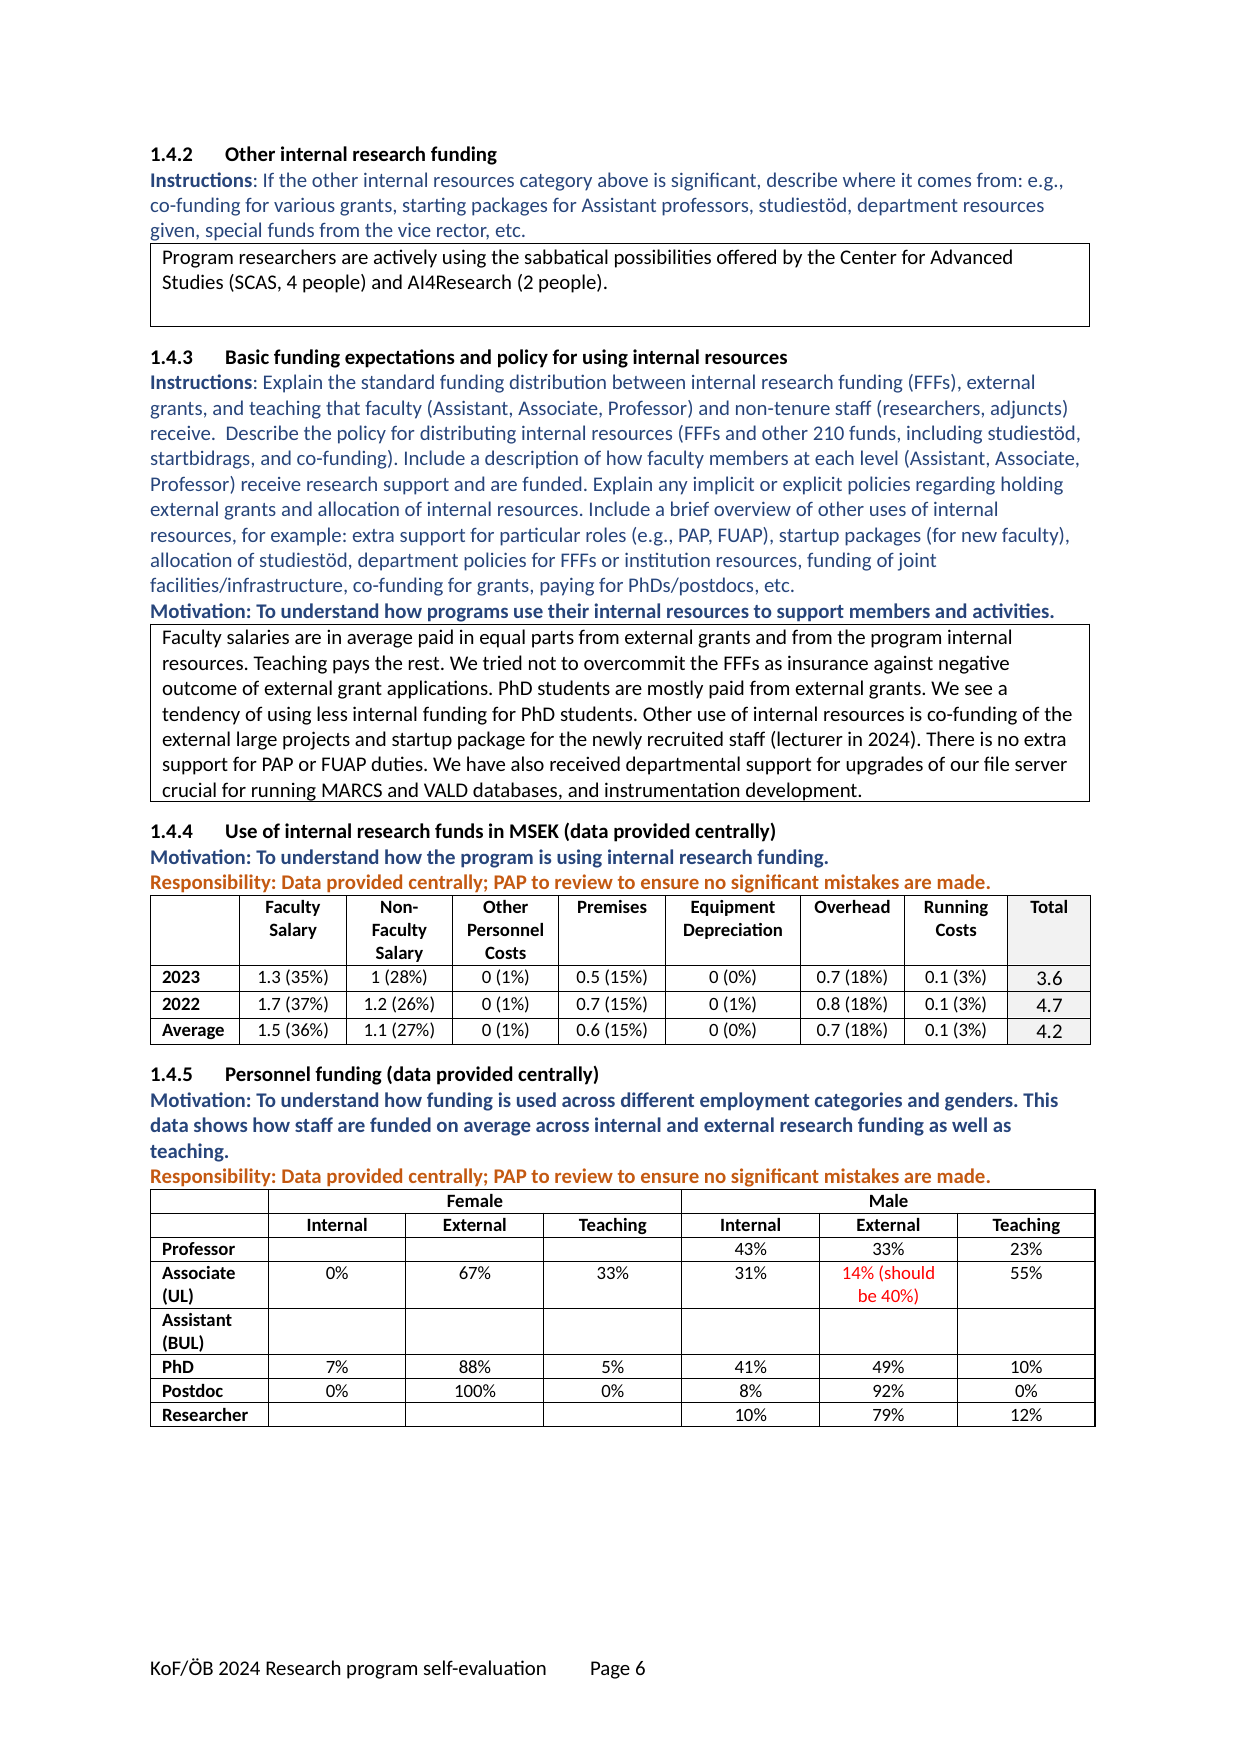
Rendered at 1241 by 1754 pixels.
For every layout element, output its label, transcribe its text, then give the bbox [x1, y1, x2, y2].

table_cell 23% [958, 1238, 1094, 1261]
table_cell 33% [820, 1238, 957, 1261]
table_cell 0 (1%) [453, 992, 558, 1017]
table_cell 0.7 (15%) [559, 992, 665, 1017]
table_cell 0 (1%) [453, 966, 558, 991]
table_cell [406, 1309, 543, 1354]
table_cell 10% [682, 1403, 819, 1426]
table_cell [269, 1238, 405, 1261]
table_cell 0% [544, 1379, 681, 1402]
table_cell 0.6 (15%) [559, 1019, 665, 1044]
table_cell 14% (should be 40%) [820, 1262, 957, 1307]
table_header Running Costs [905, 896, 1007, 964]
table_cell 55% [958, 1262, 1094, 1307]
table_cell [544, 1403, 681, 1426]
table_cell 4.2 [1008, 1019, 1090, 1044]
table_cell 1.5 (36%) [240, 1019, 346, 1044]
table_cell 1.7 (37%) [240, 992, 346, 1017]
table_cell 0.8 (18%) [801, 992, 904, 1017]
table_header Faculty salaries are in average paid in equal parts from external grants and from the program internal resources. Teaching pays the rest. We tried not to overcommit the FFFs as insurance against negative outcome of external grant applications. PhD students are mostly paid from external grants. We see a tendency of using less internal funding for PhD students. Other use of internal resources is co-funding of the external large projects and startup package for the newly recruited staff (lecturer in 2024). There is no extra support for PAP or FUAP duties. We have also received departmental support for upgrades of our file server crucial for running MARCS and VALD databases, and instrumentation development. [151, 625, 1089, 801]
table_cell 0.5 (15%) [559, 966, 665, 991]
table_cell 3.6 [1008, 966, 1090, 991]
table_header Other Personnel Costs [453, 896, 558, 964]
table_cell Internal [269, 1214, 405, 1237]
text Instructions: If the other internal resources category above is significant, describe where it comes from: e.g., co-funding for various grants, starting packages for Assistant professors, studiestöd, department resources given, special funds from the vice rector, etc. [150, 167, 1090, 243]
table_cell 1.2 (26%) [347, 992, 452, 1017]
table_cell 8% [682, 1379, 819, 1402]
table_header [151, 896, 239, 964]
table_cell [544, 1309, 681, 1354]
table_header Male [682, 1190, 1094, 1213]
table_cell [269, 1309, 405, 1354]
table_cell 1 (28%) [347, 966, 452, 991]
table_cell 2023 [151, 966, 239, 991]
table_cell External [406, 1214, 543, 1237]
table_cell [820, 1309, 957, 1354]
table_cell 0 (1%) [666, 992, 800, 1017]
table_cell 0.1 (3%) [905, 1019, 1007, 1044]
subtitle Personnel funding (data provided centrally) [150, 1062, 1090, 1087]
table_cell Teaching [958, 1214, 1094, 1237]
table_header [151, 1190, 268, 1213]
table_cell 0.7 (18%) [801, 1019, 904, 1044]
text Motivation: To understand how funding is used across different employment categories and genders. This data shows how staff are funded on average across internal and external research funding as well as teaching. [150, 1087, 1090, 1163]
table_header Total [1008, 896, 1090, 964]
table_cell 4.7 [1008, 992, 1090, 1017]
table_cell 1.3 (35%) [240, 966, 346, 991]
table_cell 92% [820, 1379, 957, 1402]
text Motivation: To understand how the program is using internal research funding. [150, 844, 1090, 869]
table_cell 5% [544, 1355, 681, 1378]
table_cell [544, 1238, 681, 1261]
table_cell 100% [406, 1379, 543, 1402]
table_cell Average [151, 1019, 239, 1044]
text Responsibility: Data provided centrally; PAP to review to ensure no significant mistakes are made. [150, 1163, 1090, 1189]
table_cell Teaching [544, 1214, 681, 1237]
table_cell 0% [269, 1379, 405, 1402]
table_cell 1.1 (27%) [347, 1019, 452, 1044]
table_header Overhead [801, 896, 904, 964]
text Instructions: Explain the standard funding distribution between internal research funding (FFFs), external grants, and teaching that faculty (Assistant, Associate, Professor) and non-tenure staff (researchers, adjuncts) receive. Describe the policy for distributing internal resources (FFFs and other 210 funds, including studiestöd, startbidrags, and co-funding). Include a description of how faculty members at each level (Assistant, Associate, Professor) receive research support and are funded. Explain any implicit or explicit policies regarding holding external grants and allocation of internal resources. Include a brief overview of other uses of internal resources, for example: extra support for particular roles (e.g., PAP, FUAP), startup packages (for new faculty), allocation of studiestöd, department policies for FFFs or institution resources, funding of joint facilities/infrastructure, co-funding for grants, paying for PhDs/postdocs, etc. [150, 369, 1090, 598]
table_cell [406, 1238, 543, 1261]
table_cell External [820, 1214, 957, 1237]
table_cell 0 (1%) [453, 1019, 558, 1044]
table_cell Researcher [151, 1403, 268, 1426]
table_cell 10% [958, 1355, 1094, 1378]
table_cell Associate (UL) [151, 1262, 268, 1307]
subtitle Other internal research funding [150, 141, 1090, 167]
table_cell 43% [682, 1238, 819, 1261]
table_cell Professor [151, 1238, 268, 1261]
table_header Faculty Salary [240, 896, 346, 964]
table_cell Internal [682, 1214, 819, 1237]
table_header Female [269, 1190, 681, 1213]
table_cell [269, 1403, 405, 1426]
table_cell Assistant (BUL) [151, 1309, 268, 1354]
table_cell 0.1 (3%) [905, 966, 1007, 991]
table_header Premises [559, 896, 665, 964]
text Motivation: To understand how programs use their internal resources to support members and activities. [150, 598, 1090, 623]
table_cell 79% [820, 1403, 957, 1426]
table_cell 41% [682, 1355, 819, 1378]
table_cell 2022 [151, 992, 239, 1017]
table_cell [682, 1309, 819, 1354]
table_cell Postdoc [151, 1379, 268, 1402]
table_header Program researchers are actively using the sabbatical possibilities offered by the Center for Advanced Studies (SCAS, 4 people) and AI4Research (2 people). [151, 244, 1089, 326]
table_cell 0 (0%) [666, 1019, 800, 1044]
table_header Equipment Depreciation [666, 896, 800, 964]
table_cell 7% [269, 1355, 405, 1378]
table_cell [406, 1403, 543, 1426]
table_cell 88% [406, 1355, 543, 1378]
table_cell 0 (0%) [666, 966, 800, 991]
table_cell 12% [958, 1403, 1094, 1426]
table_cell 31% [682, 1262, 819, 1307]
text Responsibility: Data provided centrally; PAP to review to ensure no significant mistakes are made. [150, 869, 1090, 895]
table_cell 0.7 (18%) [801, 966, 904, 991]
table_cell 67% [406, 1262, 543, 1307]
table_header Non-Faculty Salary [347, 896, 452, 964]
table_cell 0.1 (3%) [905, 992, 1007, 1017]
table_cell 49% [820, 1355, 957, 1378]
table_cell 0% [269, 1262, 405, 1307]
table_cell [958, 1309, 1094, 1354]
table_cell [151, 1214, 268, 1237]
table_cell 0% [958, 1379, 1094, 1402]
table_cell PhD [151, 1355, 268, 1378]
table_cell 33% [544, 1262, 681, 1307]
subtitle Basic funding expectations and policy for using internal resources [150, 344, 1090, 369]
subtitle Use of internal research funds in MSEK (data provided centrally) [150, 818, 1090, 844]
